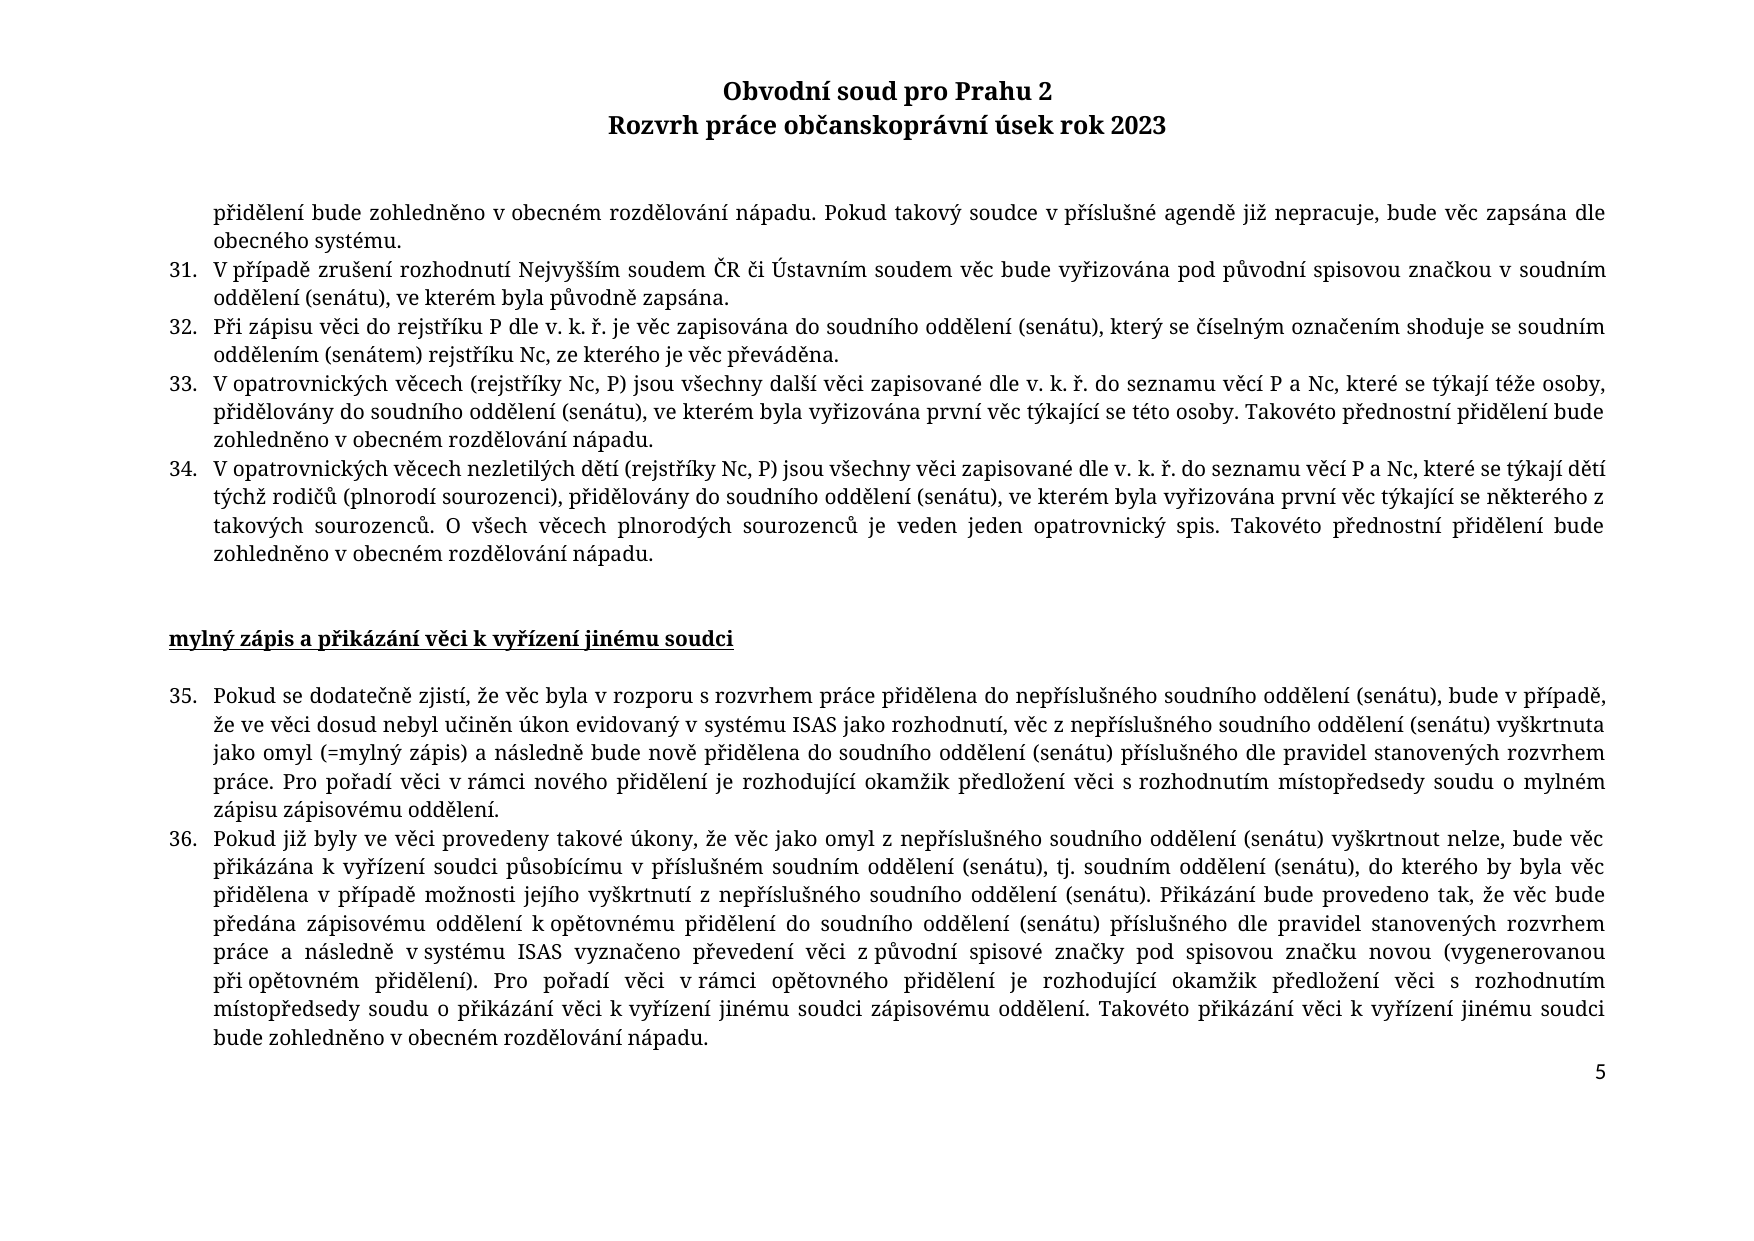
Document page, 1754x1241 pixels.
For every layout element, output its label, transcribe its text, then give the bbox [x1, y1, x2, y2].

list Při zápisu věci do rejstříku P dle v. k. ř. je věc zapisována do soudního oddělení (senátu), který se číselným označením shoduje se soudním oddělením (senátem) rejstříku Nc, ze kterého je věc převáděna. [169, 312, 1606, 369]
text mylný zápis a přikázání věci k vyřízení jinému soudci [169, 624, 1606, 653]
list V opatrovnických věcech (rejstříky Nc, P) jsou všechny další věci zapisované dle v. k. ř. do seznamu věcí P a Nc, které se týkají téže osoby, přidělovány do soudního oddělení (senátu), ve kterém byla vyřizována první věc týkající se této osoby. Takovéto přednostní přidělení bude zohledněno v obecném rozdělování nápadu. [169, 369, 1606, 454]
list Pokud se dodatečně zjistí, že věc byla v rozporu s rozvrhem práce přidělena do nepříslušného soudního oddělení (senátu), bude v případě, že ve věci dosud nebyl učiněn úkon evidovaný v systému ISAS jako rozhodnutí, věc z nepříslušného soudního oddělení (senátu) vyškrtnuta jako omyl (=mylný zápis) a následně bude nově přidělena do soudního oddělení (senátu) příslušného dle pravidel stanovených rozvrhem práce. Pro pořadí věci v rámci nového přidělení je rozhodující okamžik předložení věci s rozhodnutím místopředsedy soudu o mylném zápisu zápisovému oddělení. [169, 681, 1606, 824]
list V opatrovnických věcech nezletilých dětí (rejstříky Nc, P) jsou všechny věci zapisované dle v. k. ř. do seznamu věcí P a Nc, které se týkají dětí týchž rodičů (plnorodí sourozenci), přidělovány do soudního oddělení (senátu), ve kterém byla vyřizována první věc týkající se některého z takových sourozenců. O všech věcech plnorodých sourozenců je veden jeden opatrovnický spis. Takovéto přednostní přidělení bude zohledněno v obecném rozdělování nápadu. [169, 454, 1606, 568]
list Pokud již byly ve věci provedeny takové úkony, že věc jako omyl z nepříslušného soudního oddělení (senátu) vyškrtnout nelze, bude věc přikázána k vyřízení soudci působícímu v příslušném soudním oddělení (senátu), tj. soudním oddělení (senátu), do kterého by byla věc přidělena v případě možnosti jejího vyškrtnutí z nepříslušného soudního oddělení (senátu). Přikázání bude provedeno tak, že věc bude předána zápisovému oddělení k opětovnému přidělení do soudního oddělení (senátu) příslušného dle pravidel stanovených rozvrhem práce a následně v systému ISAS vyznačeno převedení věci z původní spisové značky pod spisovou značku novou (vygenerovanou při opětovném přidělení). Pro pořadí věci v rámci opětovného přidělení je rozhodující okamžik předložení věci s rozhodnutím místopředsedy soudu o přikázání věci k vyřízení jinému soudci zápisovému oddělení. Takovéto přikázání věci k vyřízení jinému soudci bude zohledněno v obecném rozdělování nápadu. [169, 824, 1606, 1051]
list V případě zrušení rozhodnutí Nejvyšším soudem ČR či Ústavním soudem věc bude vyřizována pod původní spisovou značkou v soudním oddělení (senátu), ve kterém byla původně zapsána. [169, 255, 1606, 312]
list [169, 198, 1606, 255]
